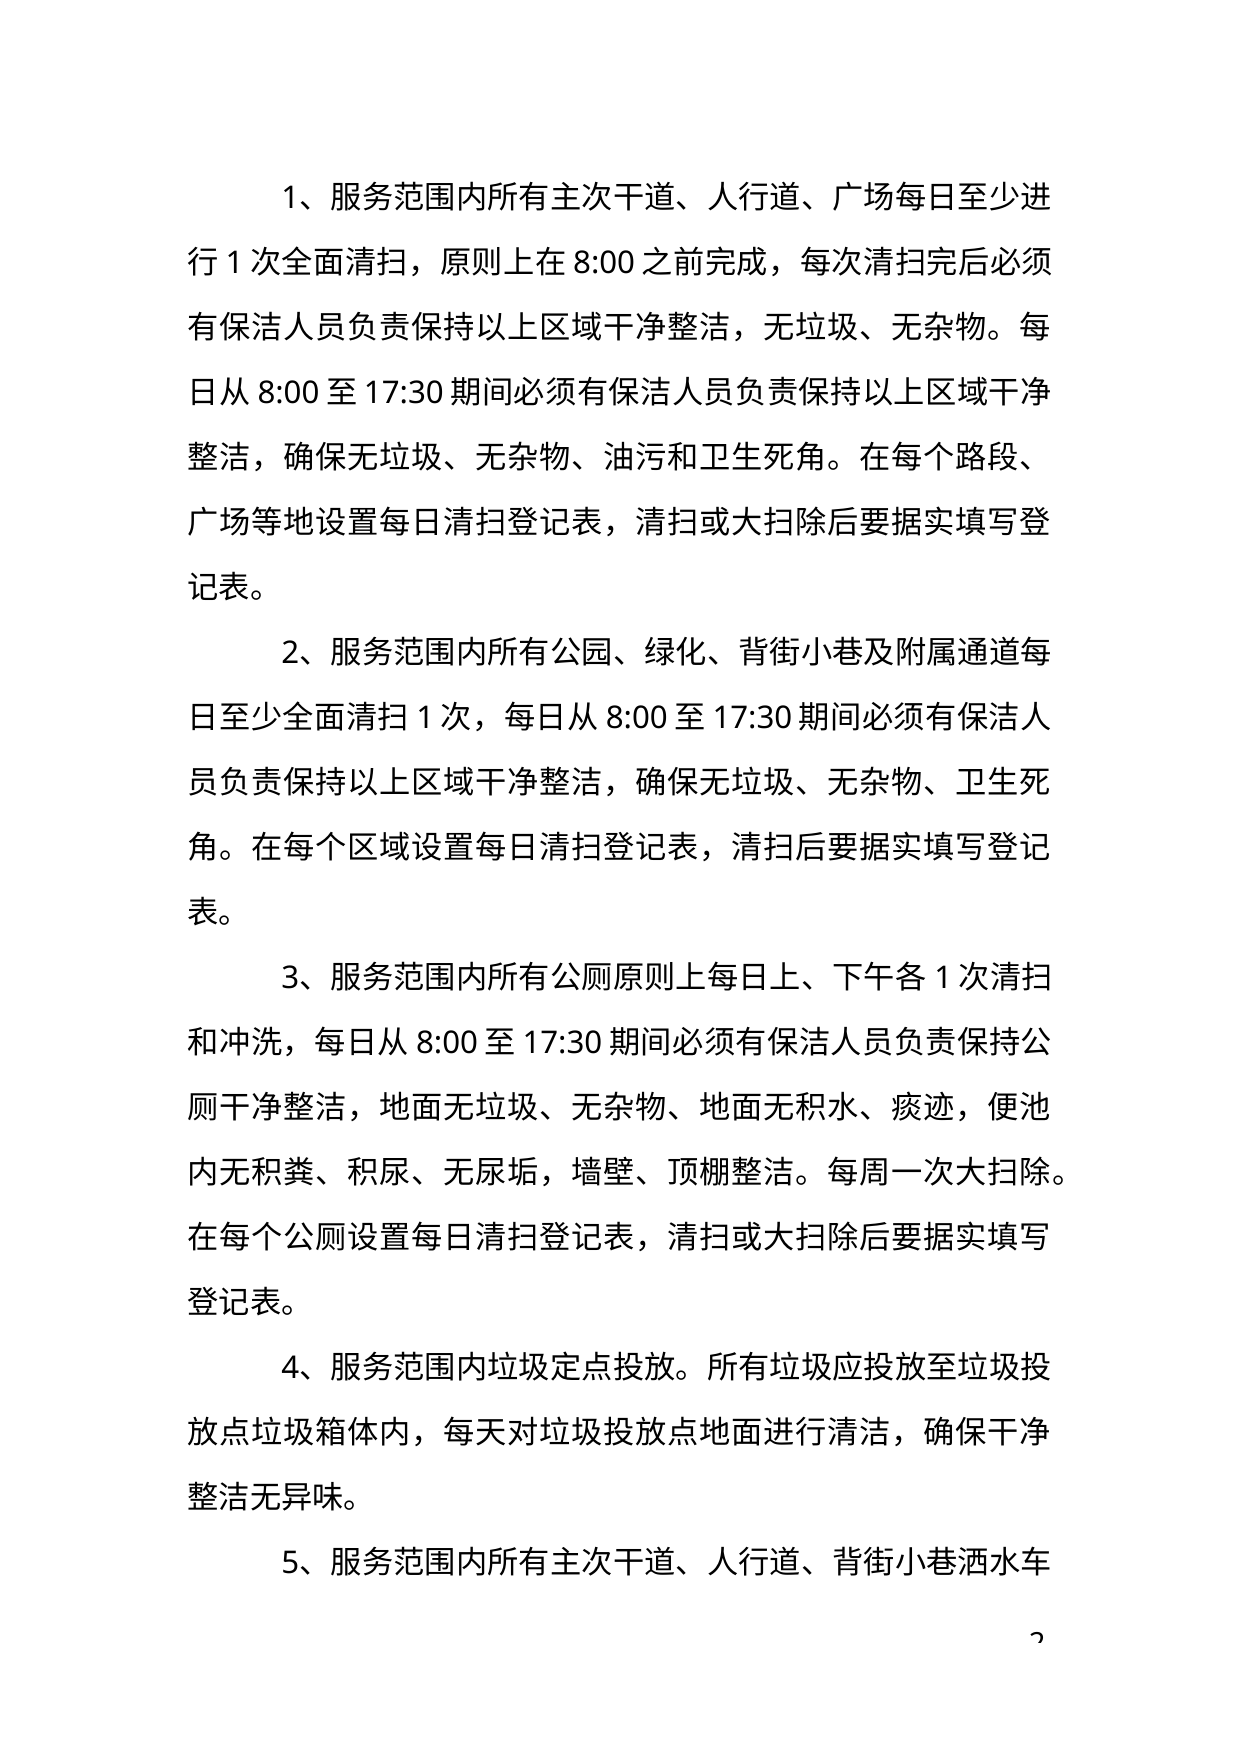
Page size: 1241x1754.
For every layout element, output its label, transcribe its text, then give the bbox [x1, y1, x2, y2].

text 1、服务范围内所有主次干道、人行道、广场每日至少进行1次全面清扫，原则上在8:00之前完成，每次清扫完后必须有保洁人员负责保持以上区域干净整洁，无垃圾、无杂物。每日从8:00至17:30期间必须有保洁人员负责保持以上区域干净整洁，确保无垃圾、无杂物、油污和卫生死角。在每个路段、广场等地设置每日清扫登记表，清扫或大扫除后要据实填写登记表。 [187, 162, 1053, 617]
text 2、服务范围内所有公园、绿化、背街小巷及附属通道每日至少全面清扫1次，每日从8:00至17:30期间必须有保洁人员负责保持以上区域干净整洁，确保无垃圾、无杂物、卫生死角。在每个区域设置每日清扫登记表，清扫后要据实填写登记表。 [187, 617, 1053, 942]
text 3、服务范围内所有公厕原则上每日上、下午各1次清扫和冲洗，每日从8:00至17:30期间必须有保洁人员负责保持公厕干净整洁，地面无垃圾、无杂物、地面无积水、痰迹，便池内无积粪、积尿、无尿垢，墙壁、顶棚整洁。每周一次大扫除。在每个公厕设置每日清扫登记表，清扫或大扫除后要据实填写登记表。 [187, 942, 1053, 1332]
text 4、服务范围内垃圾定点投放。所有垃圾应投放至垃圾投放点垃圾箱体内，每天对垃圾投放点地面进行清洁，确保干净整洁无异味。 [187, 1332, 1053, 1527]
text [187, 1527, 1053, 1592]
